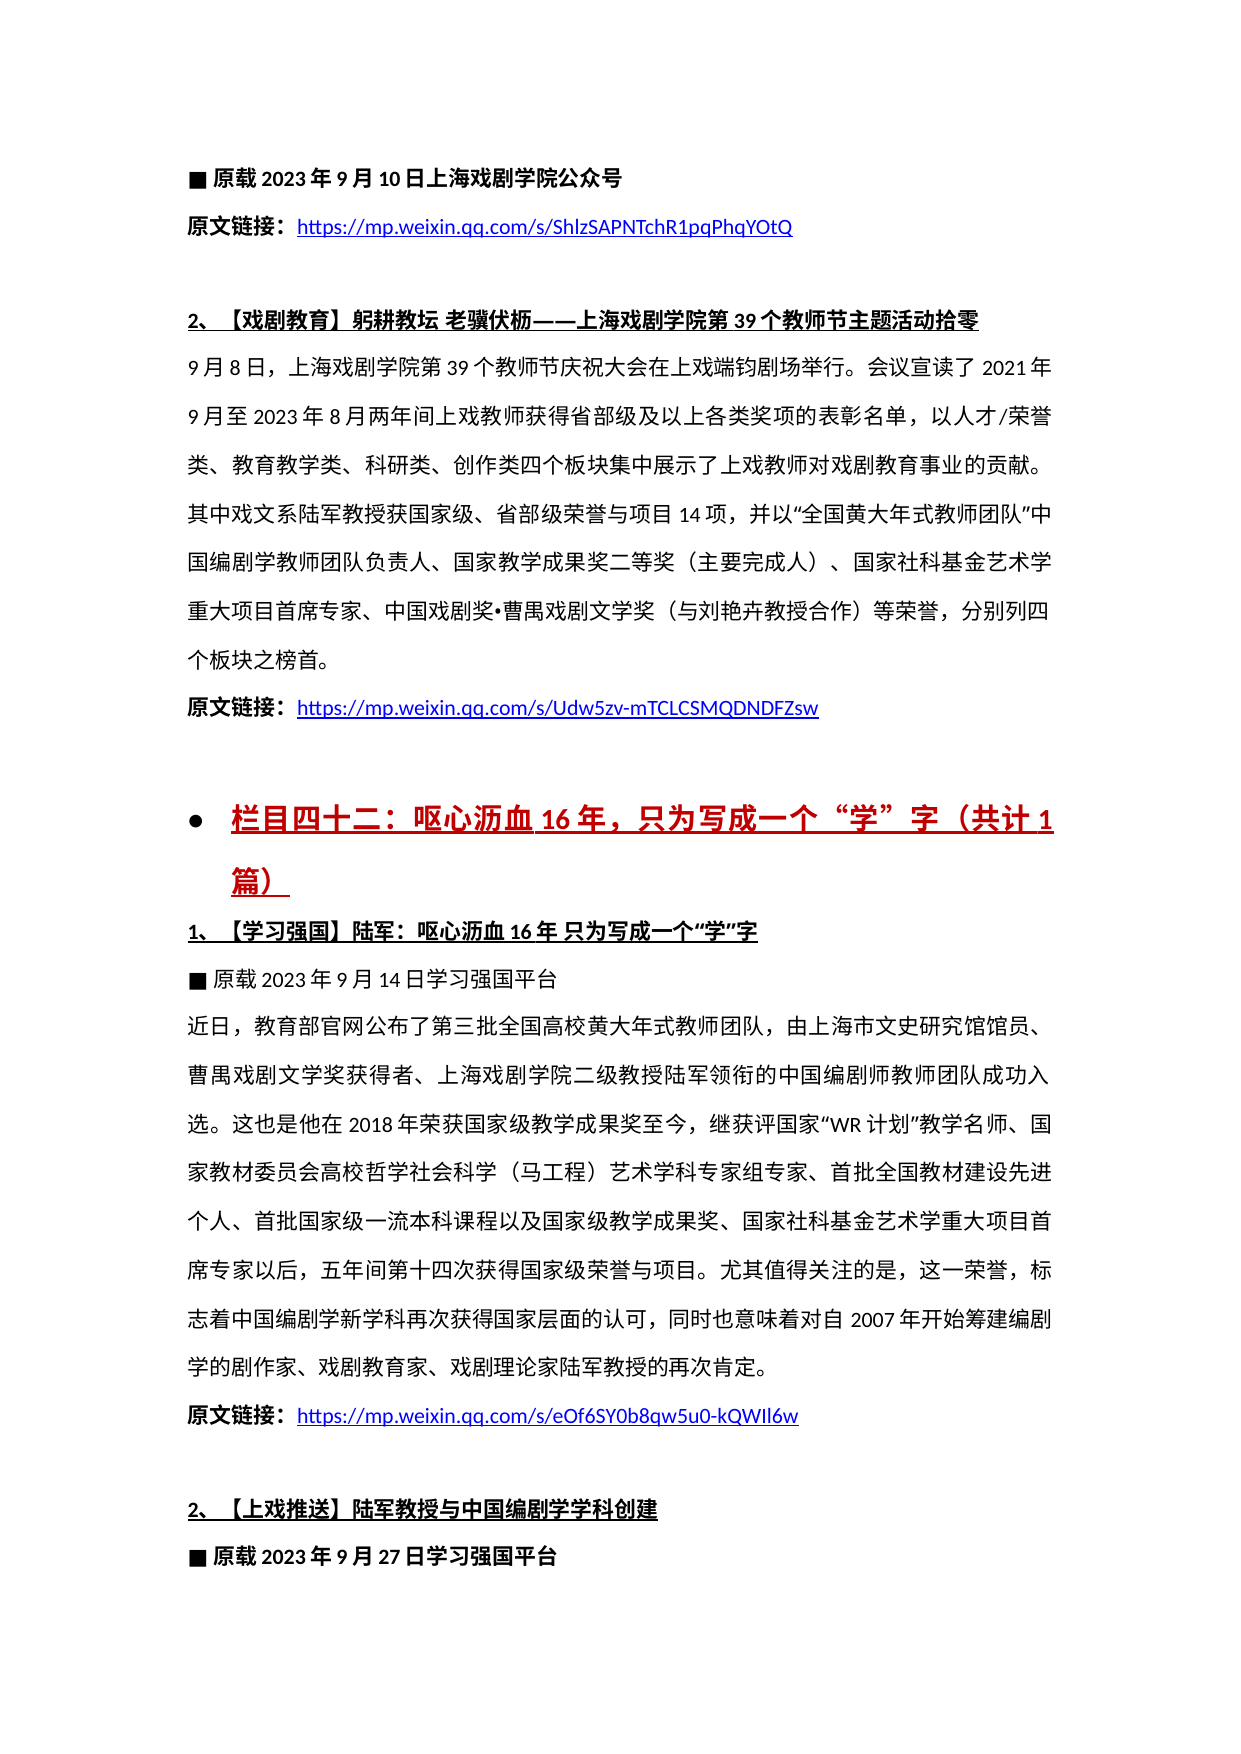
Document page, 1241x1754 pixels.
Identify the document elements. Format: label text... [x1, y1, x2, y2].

list 原文链接：https://mp.weixin.qq.com/s/eOf6SY0b8qw5u0-kQWIl6w [187, 1398, 1053, 1431]
list ■ 原载2023年9月10日上海戏剧学院公众号 [187, 162, 1053, 194]
list 原文链接：https://mp.weixin.qq.com/s/ShlzSAPNTchR1pqPhqYOtQ [187, 209, 1053, 242]
list 2、【上戏推送】陆军教授与中国编剧学学科创建 [187, 1492, 1053, 1524]
list 2、【戏剧教育】躬耕教坛 老骥伏枥——上海戏剧学院第39个教师节主题活动拾零 [187, 303, 1053, 335]
list 栏目四十二：呕心沥血16年，只为写成一个“学”字（共计1篇） [187, 784, 1053, 914]
list 原文链接：https://mp.weixin.qq.com/s/Udw5zv-mTCLCSMQDNDFZsw [187, 691, 1053, 723]
list 9月8日，上海戏剧学院第39个教师节庆祝大会在上戏端钧剧场举行。会议宣读了2021年9月至2023年8月两年间上戏教师获得省部级及以上各类奖项的表彰名单，以人才/荣誉类、教育教学类、科研类、创作类四个板块集中展示了上戏教师对戏剧教育事业的贡献。其中戏文系陆军教授获国家级、省部级荣誉与项目14项，并以“全国黄大年式教师团队”中国编剧学教师团队负责人、国家教学成果奖二等奖（主要完成人）、国家社科基金艺术学重大项目首席专家、中国戏剧奖•曹禺戏剧文学奖（与刘艳卉教授合作）等荣誉，分别列四个板块之榜首。 [187, 351, 1053, 676]
list ■ 原载2023年9月27日学习强国平台 [187, 1540, 1053, 1572]
list 1、【学习强国】陆军：呕心沥血16年 只为写成一个“学”字 [187, 914, 1053, 947]
list 近日，教育部官网公布了第三批全国高校黄大年式教师团队，由上海市文史研究馆馆员、曹禺戏剧文学奖获得者、上海戏剧学院二级教授陆军领衔的中国编剧师教师团队成功入选。这也是他在2018年荣获国家级教学成果奖至今，继获评国家“WR计划”教学名师、国家教材委员会高校哲学社会科学（马工程）艺术学科专家组专家、首批全国教材建设先进个人、首批国家级一流本科课程以及国家级教学成果奖、国家社科基金艺术学重大项目首席专家以后，五年间第十四次获得国家级荣誉与项目。尤其值得关注的是，这一荣誉，标志着中国编剧学新学科再次获得国家层面的认可，同时也意味着对自2007年开始筹建编剧学的剧作家、戏剧教育家、戏剧理论家陆军教授的再次肯定。 [187, 1010, 1053, 1383]
list ■ 原载2023年9月14日学习强国平台 [187, 962, 1053, 995]
